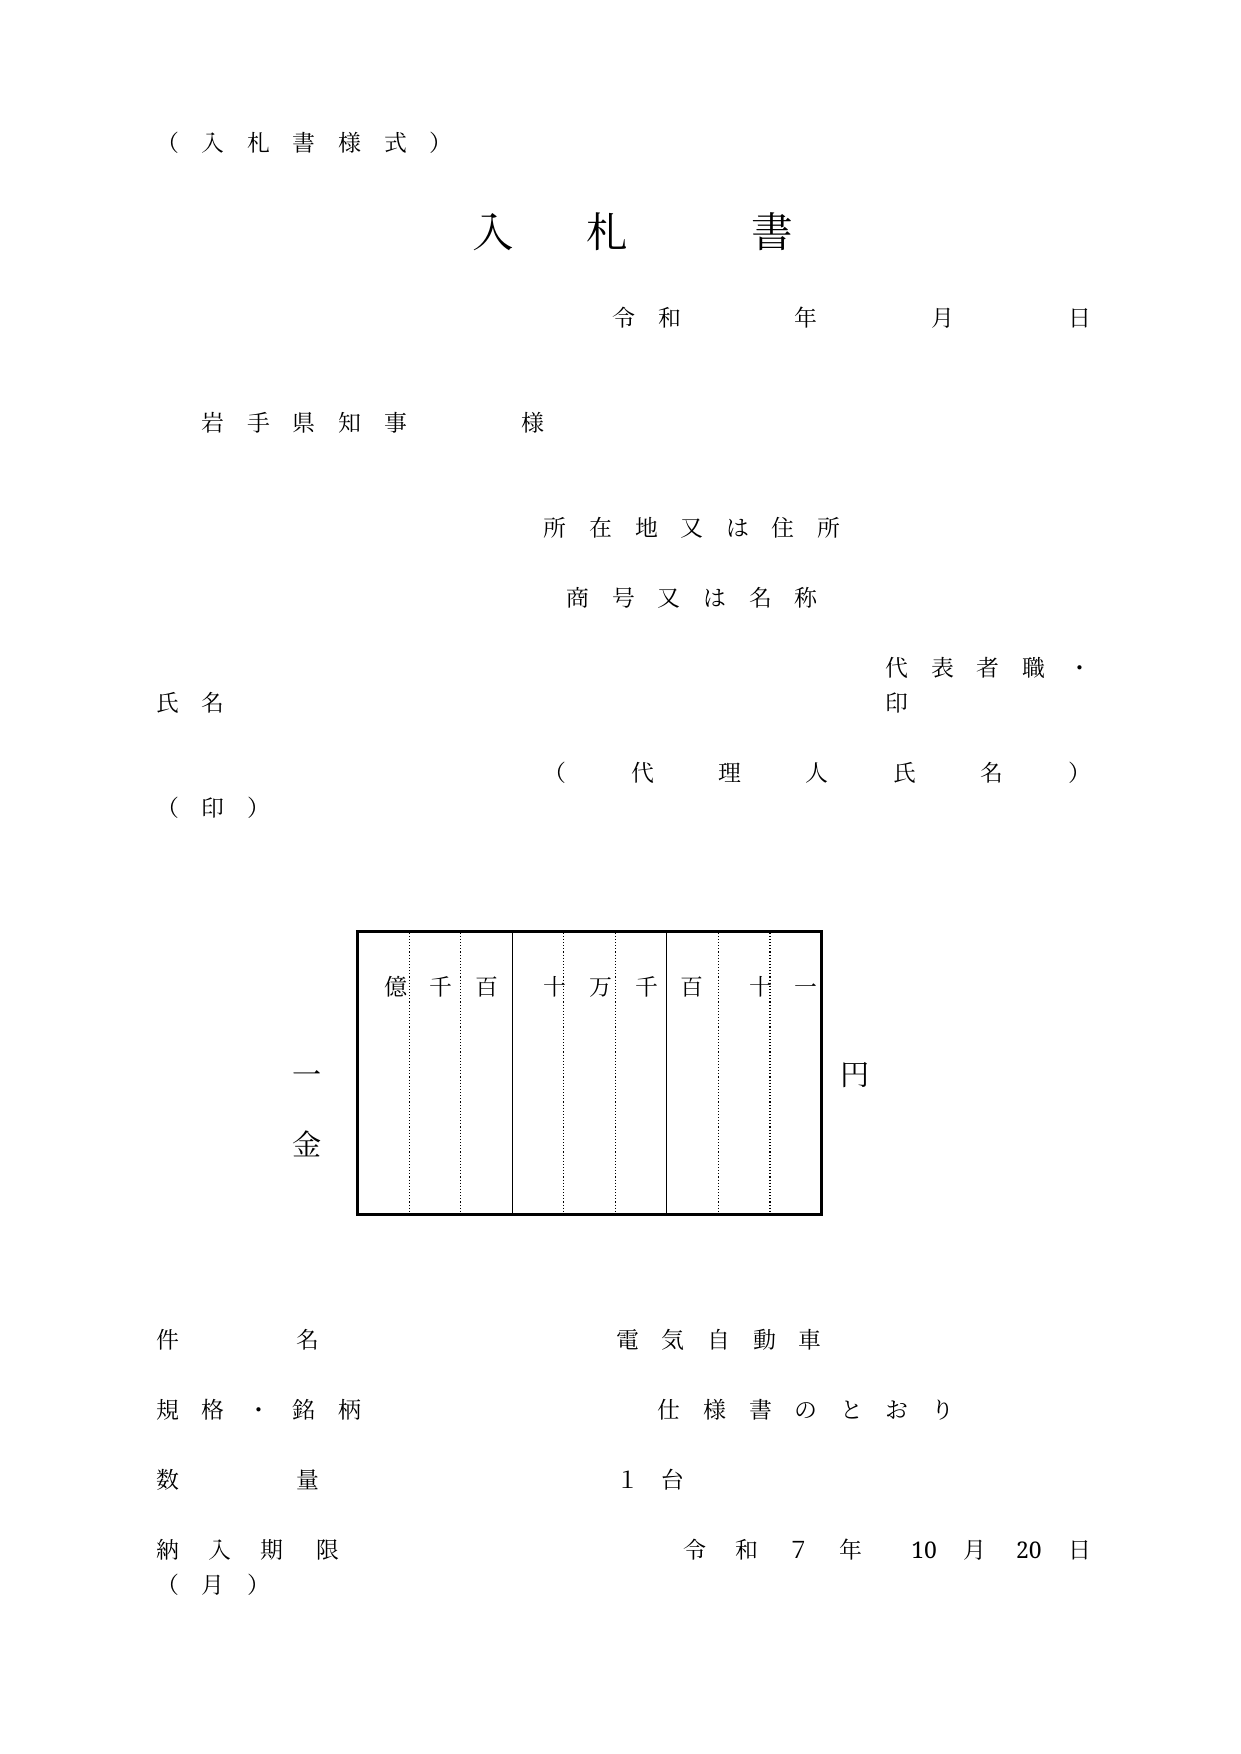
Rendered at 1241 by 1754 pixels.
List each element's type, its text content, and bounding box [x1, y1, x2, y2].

table_header 万 [564, 933, 615, 1213]
text 納入期限 令和７年10月20日（月） [156, 1531, 1114, 1601]
table_header 十 [718, 933, 770, 1213]
text 令和 年 月 日 [156, 299, 1114, 334]
table_header 千 [409, 933, 461, 1213]
table_header 一金 [275, 930, 356, 1213]
table_header 一 [770, 933, 820, 1213]
text 件 名 電気自動車 [156, 1321, 1114, 1356]
text 数 量 １台 [156, 1461, 1114, 1496]
table_header 円 [823, 930, 898, 1213]
text 所在地又は住所 [156, 509, 1114, 544]
text 規格・銘柄 仕様書のとおり [156, 1391, 1114, 1426]
text 入札書 [156, 194, 1114, 264]
table_header 百 [461, 933, 512, 1213]
text 商号又は名称 [156, 579, 1114, 614]
table_header 億 [359, 933, 409, 1213]
table_header 十 [513, 933, 564, 1213]
text （入札書様式） [156, 124, 1114, 159]
table_header 百 [667, 933, 718, 1213]
text 岩手県知事 様 [156, 404, 1114, 439]
table_header 千 [615, 933, 666, 1213]
text （代理人氏名） （印） [156, 754, 1114, 824]
text 代表者職・氏名 印 [156, 649, 1114, 719]
